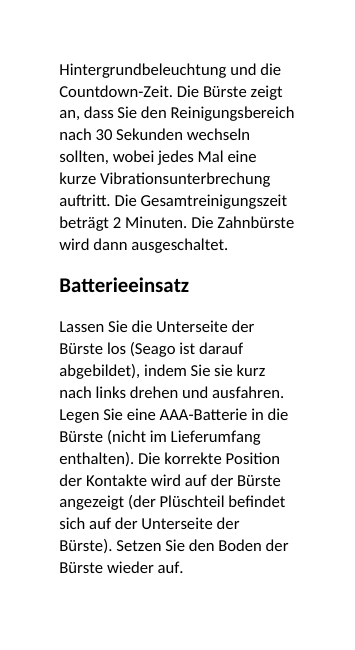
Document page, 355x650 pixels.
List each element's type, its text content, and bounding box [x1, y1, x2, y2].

text Lassen Sie die Unterseite der Bürste los (Seago ist darauf abgebildet), indem Sie sie kurz nach links drehen und ausfahren. Legen Sie eine AAA-Batterie in die Bürste (nicht im Lieferumfang enthalten). Die korrekte Position der Kontakte wird auf der Bürste angezeigt (der Plüschteil befindet sich auf der Unterseite der Bürste). Setzen Sie den Boden der Bürste wieder auf. [59, 317, 295, 578]
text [59, 59, 295, 254]
text Batterieeinsatz [59, 273, 295, 298]
